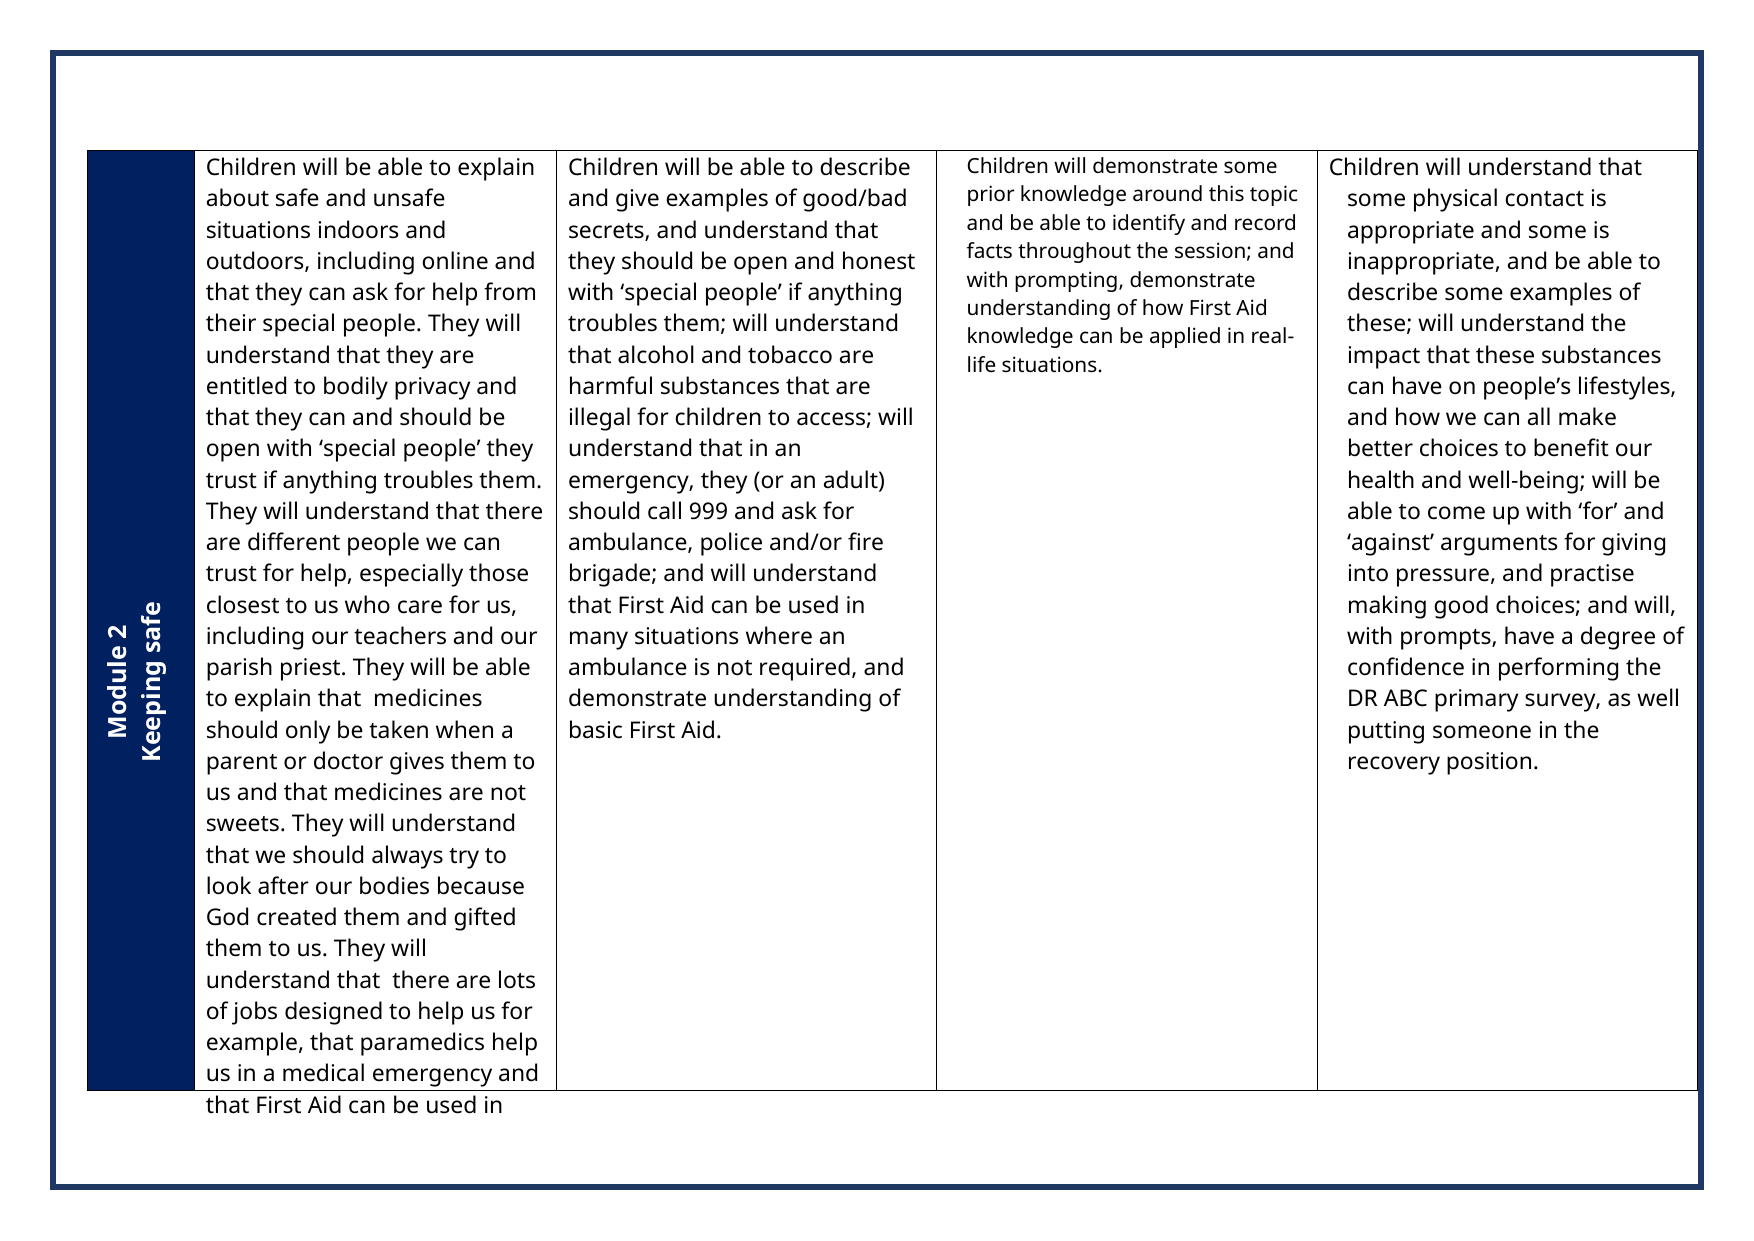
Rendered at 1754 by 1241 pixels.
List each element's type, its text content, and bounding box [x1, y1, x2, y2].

table_cell Children will demonstrate some prior knowledge around this topic and be able to identify and record facts throughout the session; and with prompting, demonstrate understanding of how First Aid knowledge can be applied in real-life situations. [937, 151, 1317, 1090]
table_cell Module 2 Keeping safe [88, 151, 194, 1090]
table_cell Children will understand that some physical contact is appropriate and some is inappropriate, and be able to describe some examples of these; will understand the impact that these substances can have on people’s lifestyles, and how we can all make better choices to benefit our health and well-being; will be able to come up with ‘for’ and ‘against’ arguments for giving into pressure, and practise making good choices; and will, with prompts, have a degree of confidence in performing the DR ABC primary survey, as well putting someone in the recovery position. [1318, 151, 1697, 1090]
table_cell Children will be able to explain about safe and unsafe situations indoors and outdoors, including online and that they can ask for help from their special people. They will understand that they are entitled to bodily privacy and that they can and should be open with ‘special people’ they trust if anything troubles them. They will understand that there are different people we can trust for help, especially those closest to us who care for us, including our teachers and our parish priest. They will be able to explain that medicines should only be taken when a parent or doctor gives them to us and that medicines are not sweets. They will understand that we should always try to look after our bodies because God created them and gifted them to us. They will understand that there are lots of jobs designed to help us for example, that paramedics help us in a medical emergency and that First Aid can be used in non-emergency situations, as well as whilst waiting for an ambulance. [195, 151, 556, 1090]
table_cell Children will be able to describe and give examples of good/bad secrets, and understand that they should be open and honest with ‘special people’ if anything troubles them; will understand that alcohol and tobacco are harmful substances that are illegal for children to access; will understand that in an emergency, they (or an adult) should call 999 and ask for ambulance, police and/or fire brigade; and will understand that First Aid can be used in many situations where an ambulance is not required, and demonstrate understanding of basic First Aid. [557, 151, 936, 1090]
